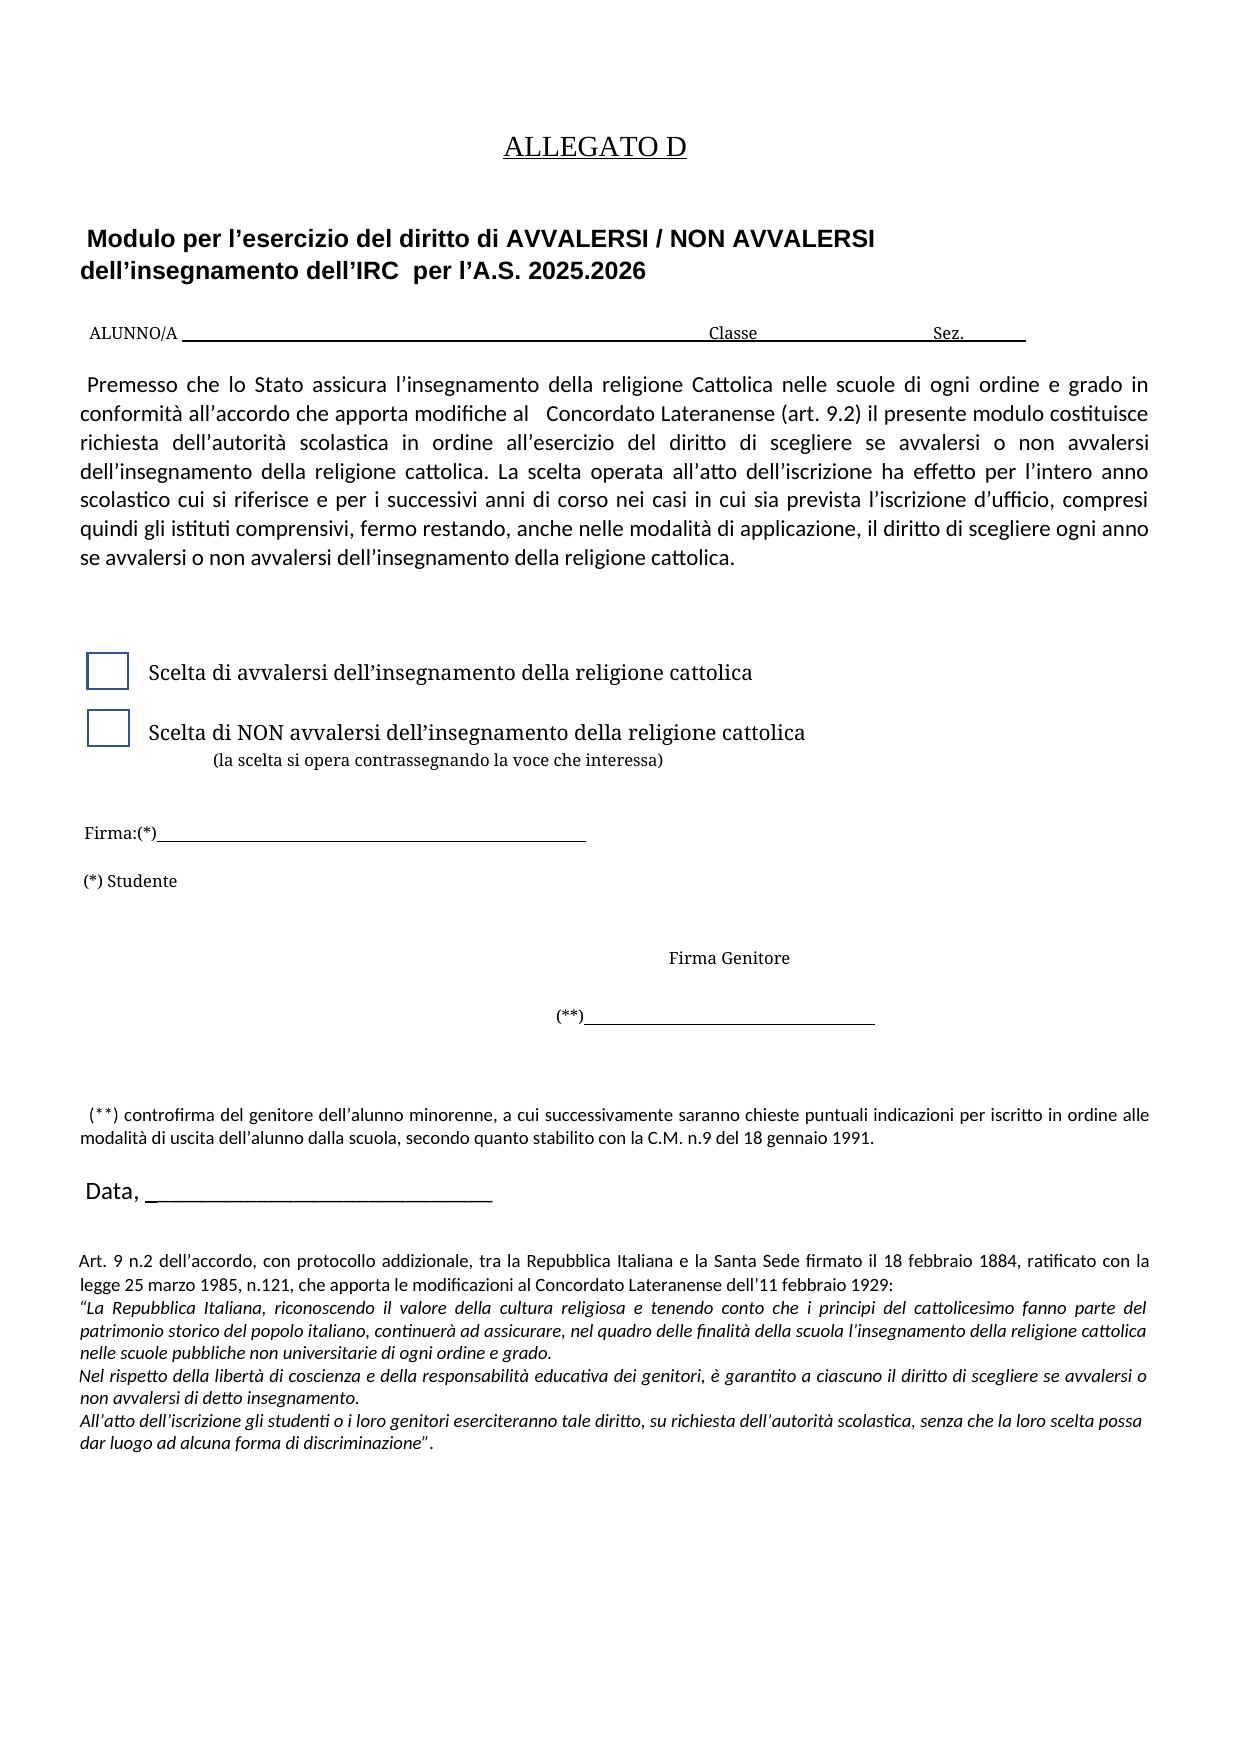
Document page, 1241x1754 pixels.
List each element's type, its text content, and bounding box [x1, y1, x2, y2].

text “La Repubblica Italiana, riconoscendo il valore della cultura religiosa e tenendo conto che i principi del cattolicesimo fanno parte del patrimonio storico del popolo italiano, continuerà ad assicurare, nel quadro delle finalità della scuola l’insegnamento della religione cattolica nelle scuole pubbliche non universitarie di ogni ordine e grado. [79, 1297, 1151, 1364]
text Premesso che lo Stato assicura l’insegnamento della religione Cattolica nelle scuole di ogni ordine e grado in conformità all’accordo che apporta modifiche al Concordato Lateranense (art. 9.2) il presente modulo costituisce richiesta dell’autorità scolastica in ordine all’esercizio del diritto di scegliere se avvalersi o non avvalersi dell’insegnamento della religione cattolica. La scelta operata all’atto dell’iscrizione ha effetto per l’intero anno scolastico cui si riferisce e per i successivi anni di corso nei casi in cui sia prevista l’iscrizione d’ufficio, compresi quindi gli istituti comprensivi, fermo restando, anche nelle modalità di applicazione, il diritto di scegliere ogni anno se avvalersi o non avvalersi dell’insegnamento della religione cattolica. [79, 370, 1151, 571]
subtitle ALUNNO/A ________________Classe_______________________Sez.________ [20, 321, 1151, 344]
text (la scelta si opera contrassegnando la voce che interessa) [135, 749, 1151, 772]
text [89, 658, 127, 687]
text Nel rispetto della libertà di coscienza e della responsabilità educativa dei genitori, è garantito a ciascuno il diritto di scegliere se avvalersi o non avvalersi di detto insegnamento. [79, 1364, 1151, 1409]
text Data, ___________________________ [80, 1175, 1151, 1205]
text All’atto dell’iscrizione gli studenti o i loro genitori eserciteranno tale diritto, su richiesta dell’autorità scolastica, senza che la loro scelta possa dar luogo ad alcuna forma di discriminazione”. [80, 1409, 1151, 1454]
text Firma Genitore [21, 947, 1151, 969]
text ALLEGATO D [39, 129, 1151, 162]
text (**) controfirma del genitore dell’alunno minorenne, a cui successivamente saranno chieste puntuali indicazioni per iscritto in ordine alle modalità di uscita dell’alunno dalla scuola, secondo quanto stabilito con la C.M. n.9 del 18 gennaio 1991. [46, 1103, 1151, 1149]
text Firma:(*) [80, 822, 1151, 844]
text Modulo per l’esercizio del diritto di AVVALERSI / NON AVVALERSI dell’insegnamento dell’IRC per l’A.S. 2025.2026 [80, 224, 1061, 285]
text (*) Studente [79, 870, 1151, 893]
text Scelta di avvalersi dell’insegnamento della religione cattolica [129, 658, 1151, 687]
text (**) [21, 1004, 1151, 1027]
text Art. 9 n.2 dell’accordo, con protocollo addizionale, tra la Repubblica Italiana e la Santa Sede firmato il 18 febbraio 1884, ratificato con la legge 25 marzo 1985, n.121, che apporta le modificazioni al Concordato Lateranense dell’11 febbraio 1929: [79, 1249, 1151, 1296]
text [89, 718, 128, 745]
text Scelta di NON avvalersi dell’insegnamento della religione cattolica [130, 718, 1151, 747]
